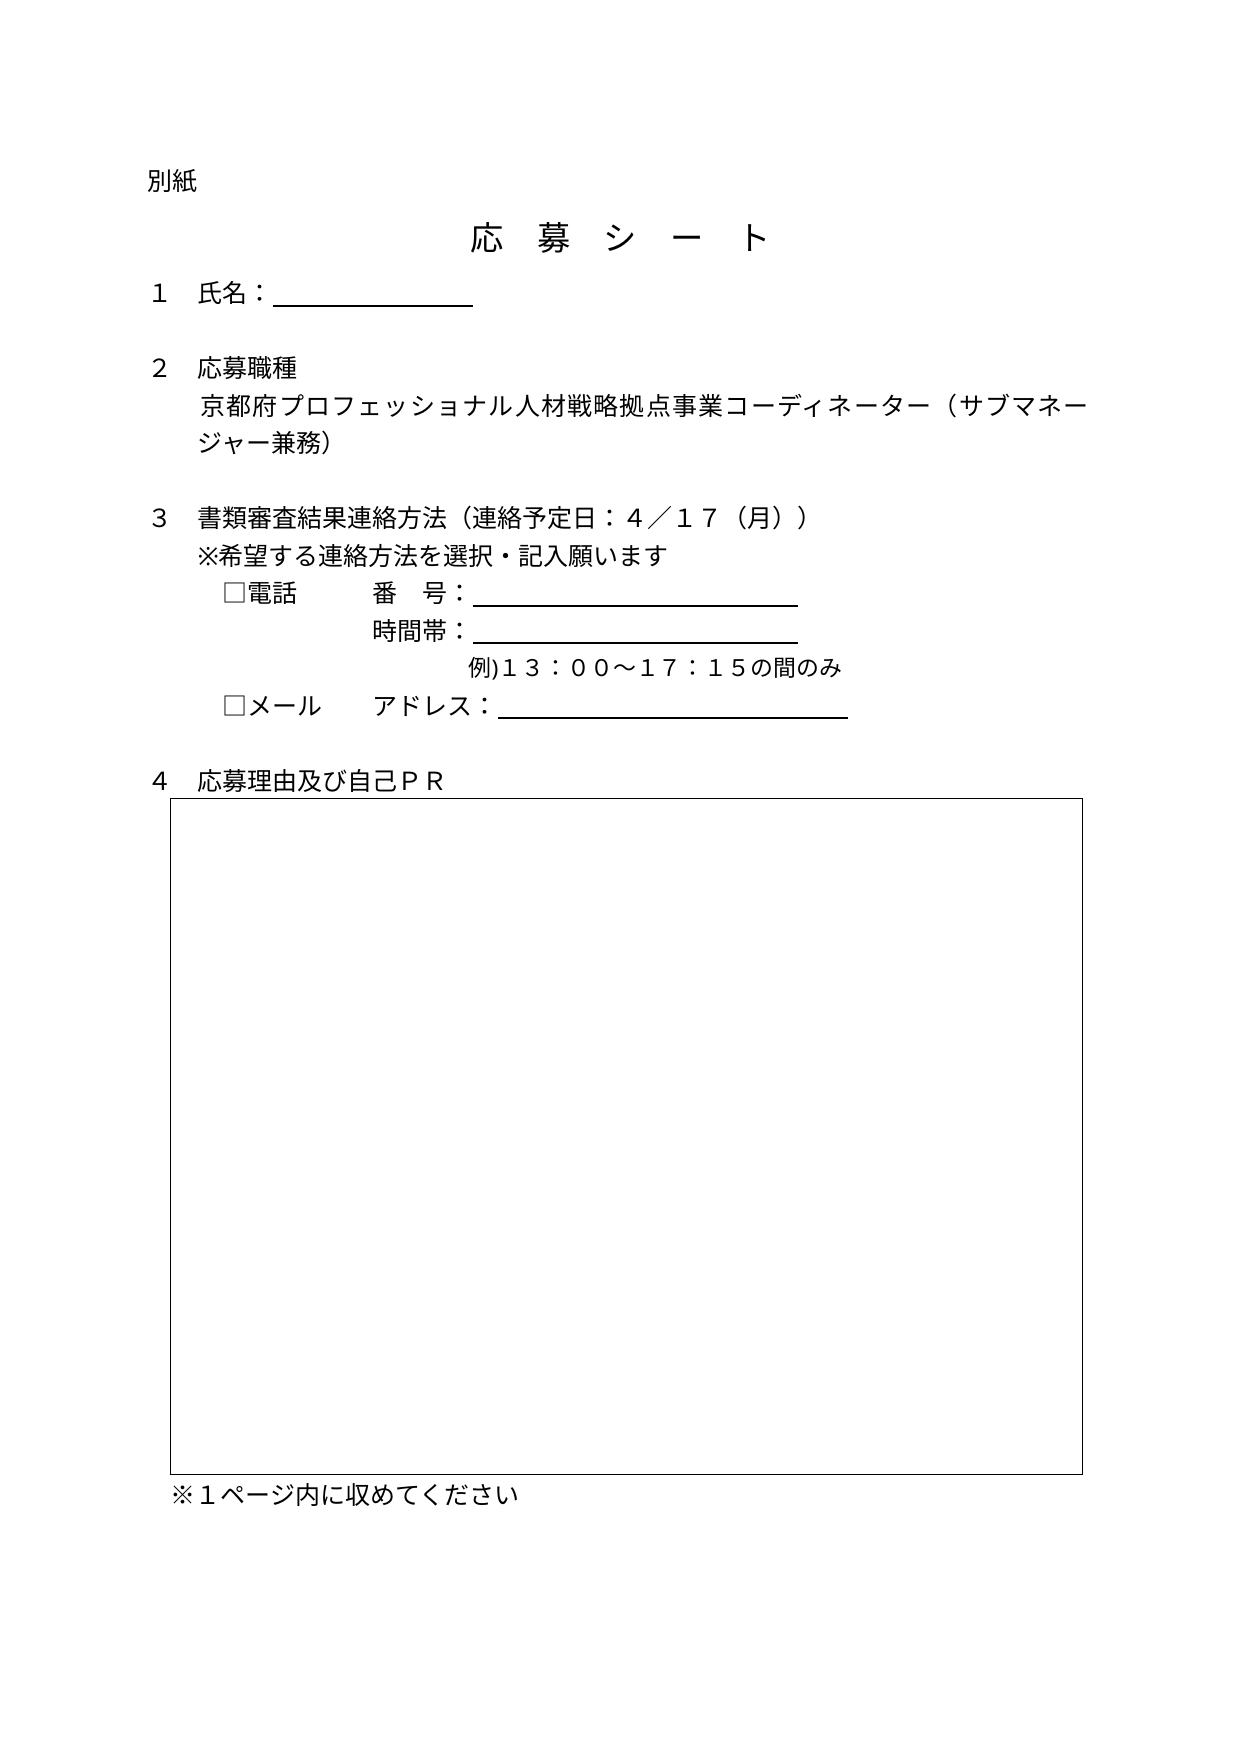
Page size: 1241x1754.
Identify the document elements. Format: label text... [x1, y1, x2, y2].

text □電話 番 号： [148, 573, 1092, 611]
text ２ 応募職種 [148, 348, 1092, 386]
text ※希望する連絡方法を選択・記入願います [148, 536, 1092, 573]
text １ 氏名： [148, 273, 1092, 311]
text ４ 応募理由及び自己ＰＲ [148, 761, 1092, 798]
text 例)１３：００～１７：１５の間のみ [148, 648, 1092, 686]
text 応 募 シ ー ト [148, 198, 1092, 273]
text □メール アドレス： [148, 686, 1092, 723]
text 京都府プロフェッショナル人材戦略拠点事業コーディネーター（サブマネージャー兼務） [148, 386, 1092, 461]
text ※１ページ内に収めてください [148, 1475, 1092, 1513]
text 別紙 [148, 161, 1092, 198]
table_header [171, 799, 1082, 1474]
text ３ 書類審査結果連絡方法（連絡予定日：４／１７（月）） [148, 498, 1092, 536]
text 時間帯： [148, 611, 1092, 648]
